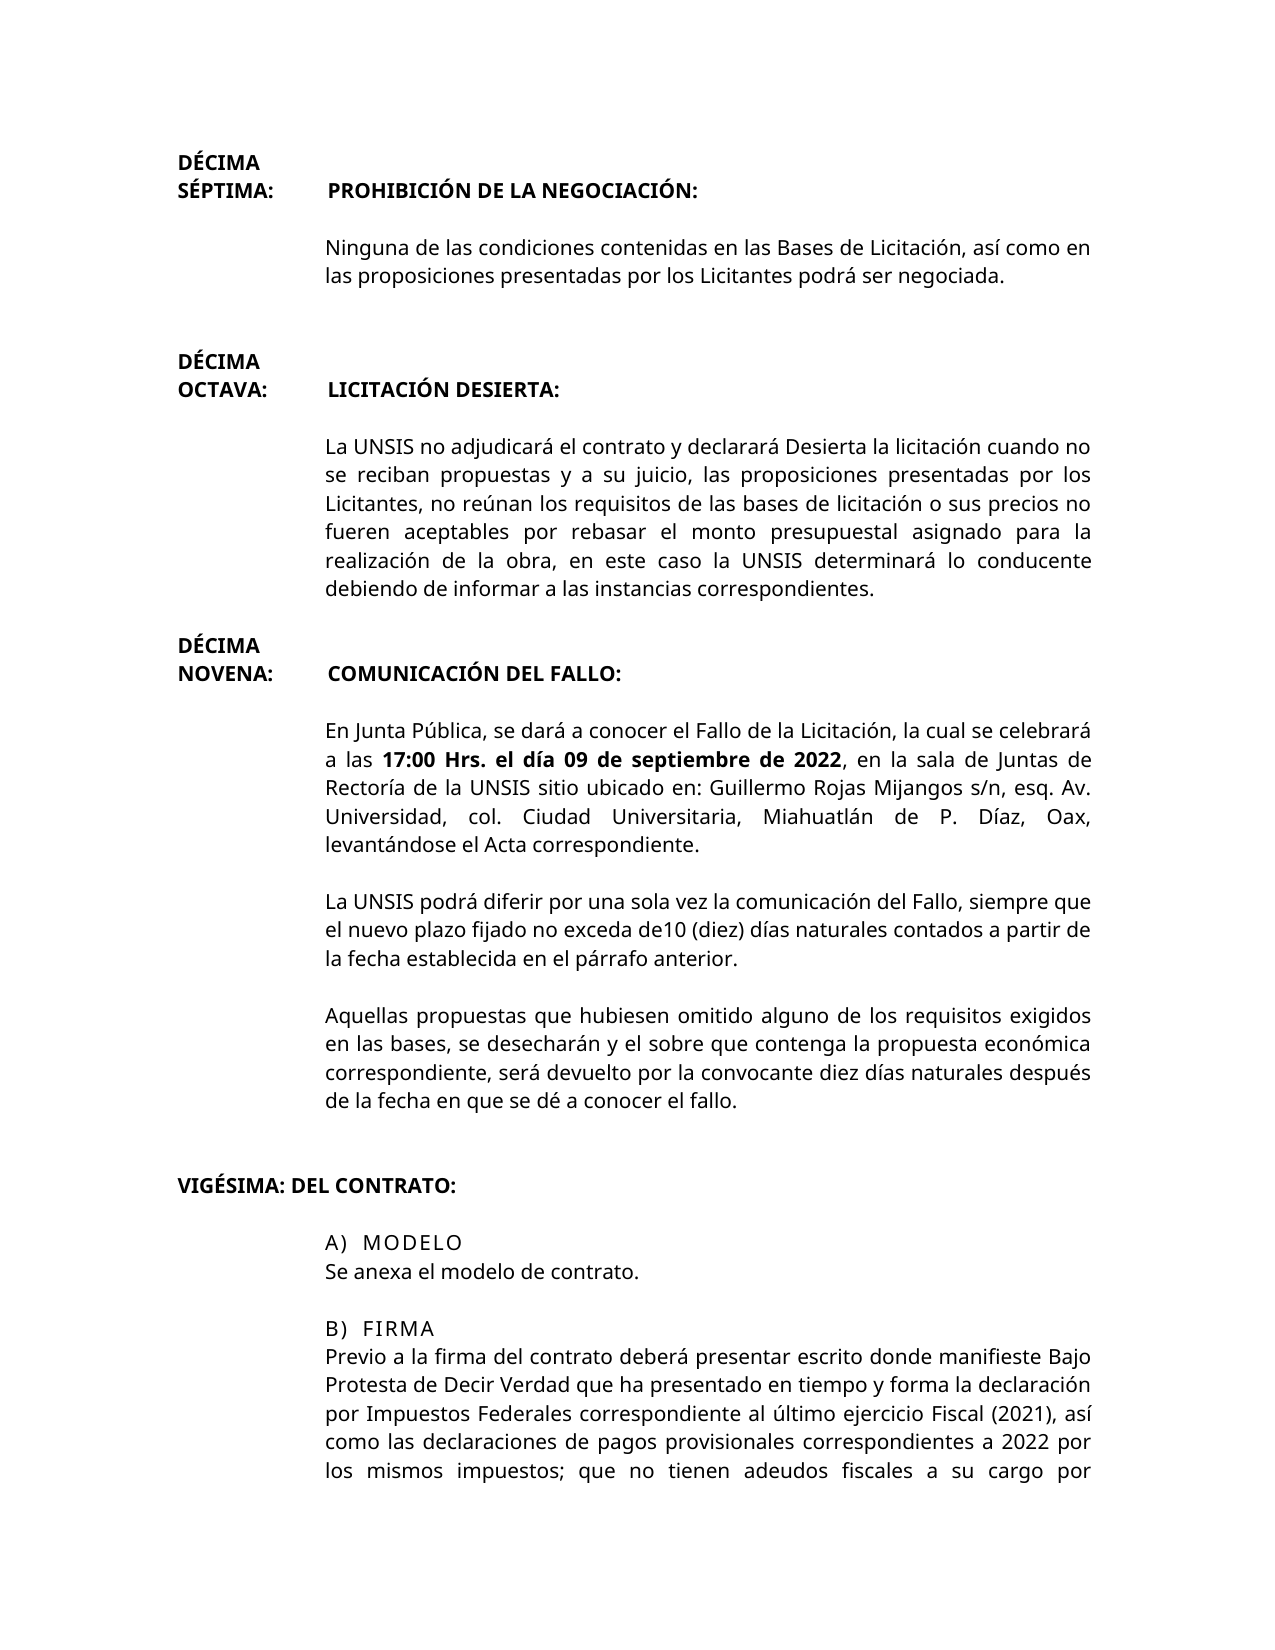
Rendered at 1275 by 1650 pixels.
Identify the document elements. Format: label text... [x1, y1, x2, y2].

text Se anexa el modelo de contrato. [325, 1257, 1092, 1285]
text La UNSIS podrá diferir por una sola vez la comunicación del Fallo, siempre que el nuevo plazo fijado no exceda de10 (diez) días naturales contados a partir de la fecha establecida en el párrafo anterior. [325, 887, 1092, 972]
list MODELO [325, 1228, 1092, 1257]
text En Junta Pública, se dará a conocer el Fallo de la Licitación, la cual se celebrará a las 17:00 Hrs. el día 09 de septiembre de 2022, en la sala de Juntas de Rectoría de la UNSIS sitio ubicado en: Guillermo Rojas Mijangos s/n, esq. Av. Universidad, col. Ciudad Universitaria, Miahuatlán de P. Díaz, Oax, levantándose el Acta correspondiente. [325, 716, 1092, 859]
text DÉCIMA [177, 148, 1092, 176]
text Ninguna de las condiciones contenidas en las Bases de Licitación, así como en las proposiciones presentadas por los Licitantes podrá ser negociada. [325, 233, 1092, 290]
text OCTAVA: LICITACIÓN DESIERTA: [177, 375, 1092, 404]
list FIRMA [325, 1314, 1092, 1342]
text Aquellas propuestas que hubiesen omitido alguno de los requisitos exigidos en las bases, se desecharán y el sobre que contenga la propuesta económica correspondiente, será devuelto por la convocante diez días naturales después de la fecha en que se dé a conocer el fallo. [325, 1001, 1092, 1114]
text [325, 1342, 1092, 1484]
text DÉCIMA [177, 347, 1092, 375]
text SÉPTIMA: PROHIBICIÓN DE LA NEGOCIACIÓN: [177, 176, 1092, 204]
text VIGÉSIMA: DEL CONTRATO: [177, 1171, 1092, 1200]
text DÉCIMA [177, 631, 1092, 659]
text NOVENA: COMUNICACIÓN DEL FALLO: [177, 659, 1092, 688]
text La UNSIS no adjudicará el contrato y declarará Desierta la licitación cuando no se reciban propuestas y a su juicio, las proposiciones presentadas por los Licitantes, no reúnan los requisitos de las bases de licitación o sus precios no fueren aceptables por rebasar el monto presupuestal asignado para la realización de la obra, en este caso la UNSIS determinará lo conducente debiendo de informar a las instancias correspondientes. [325, 432, 1092, 603]
